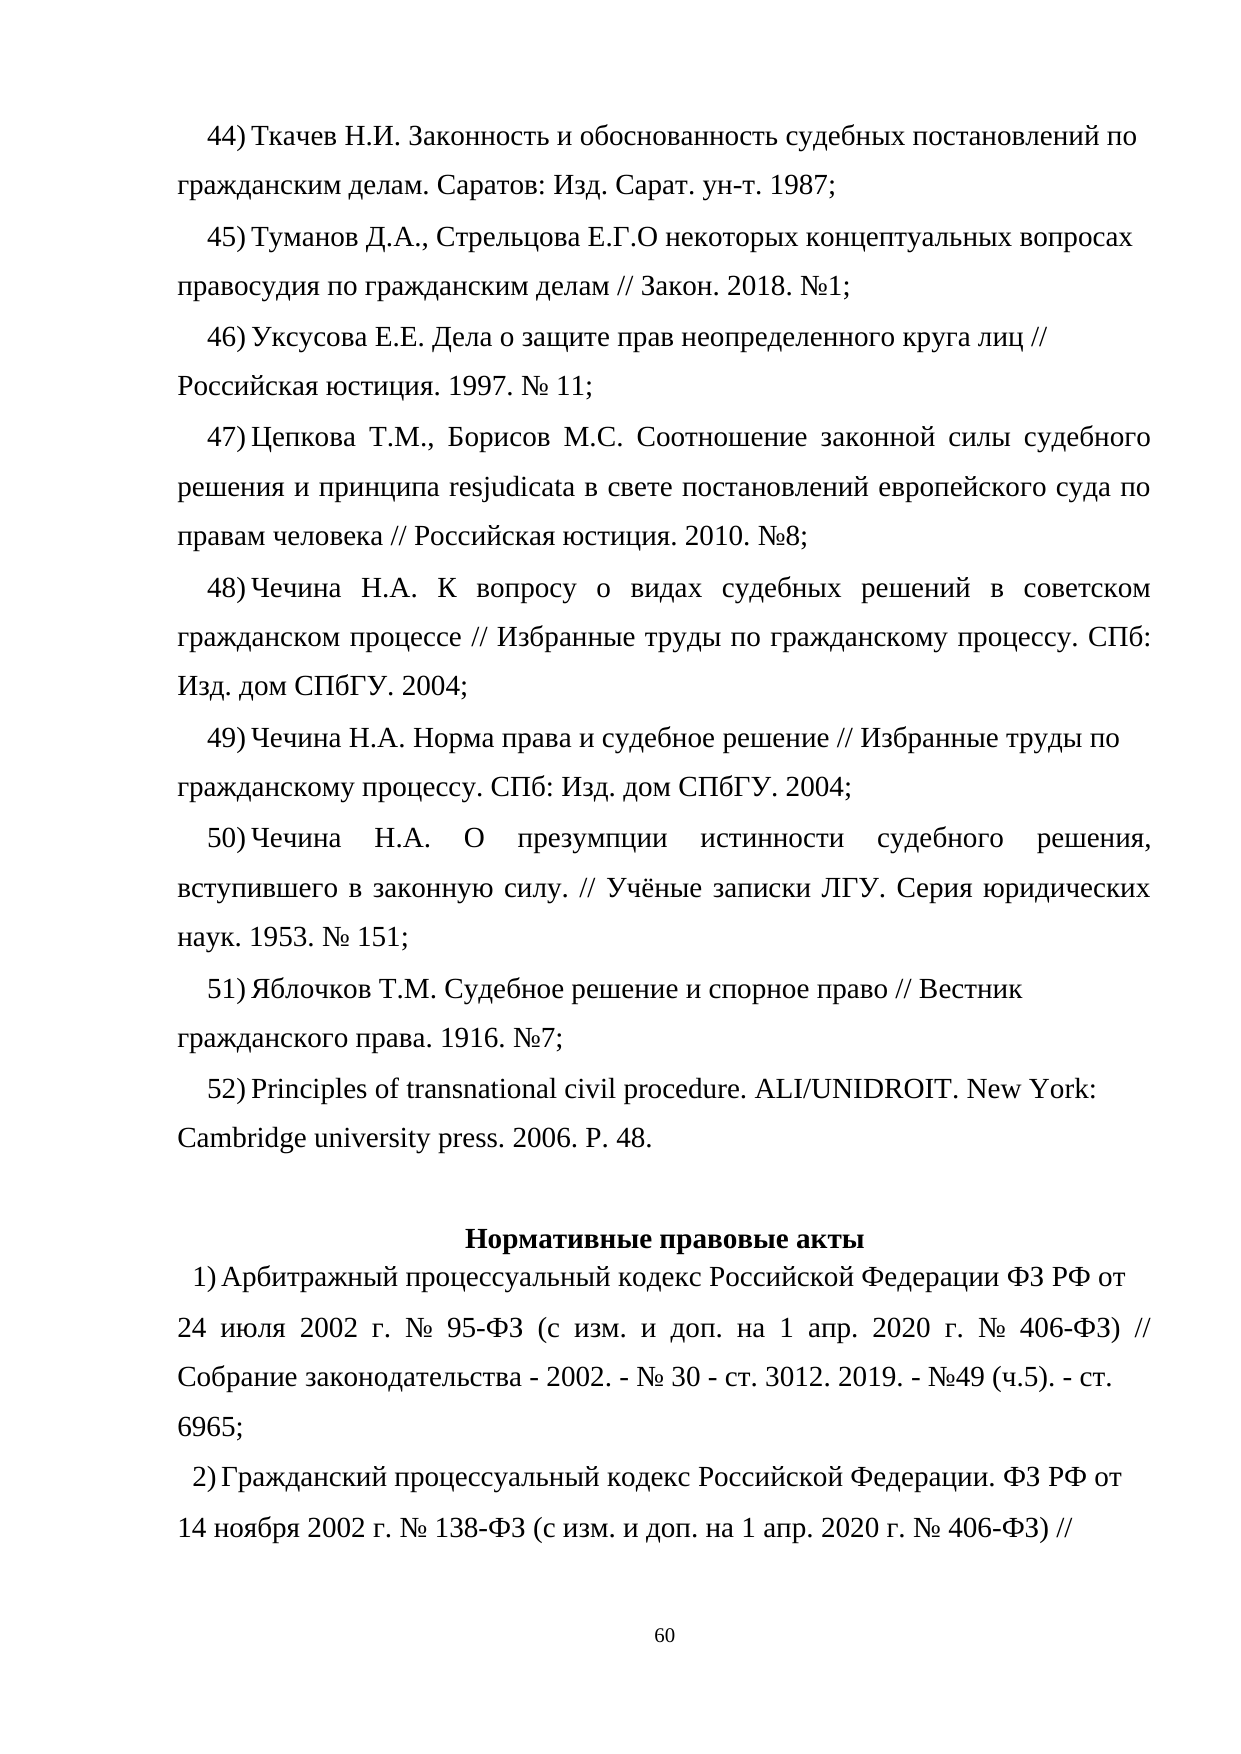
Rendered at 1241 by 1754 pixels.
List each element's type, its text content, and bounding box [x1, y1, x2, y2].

list Туманов Д.А., Стрельцова Е.Г.О некоторых концептуальных вопросах правосудия по гражданским делам // Закон. 2018. №1; [177, 219, 1152, 301]
text Нормативные правовые акты [150, 1221, 1179, 1254]
text 24 июля 2002 г. № 95-ФЗ (с изм. и доп. на 1 апр. 2020 г. № 406-ФЗ) // Собрание законодательства - 2002. - № 30 - ст. 3012. 2019. - №49 (ч.5). - ст. [177, 1311, 1152, 1393]
list Цепкова Т.М., Борисов М.С. Соотношение законной силы судебного решения и принципа resjudicata в свете постановлений европейского суда по правам человека // Российская юстиция. 2010. №8; [177, 419, 1152, 552]
list Уксусова Е.Е. Дела о защите прав неопределенного круга лиц // Российская юстиция. 1997. № 11; [177, 319, 1152, 402]
list Яблочков Т.М. Судебное решение и спорное право // Вестник гражданского права. 1916. №7; [177, 971, 1152, 1053]
text 60 [150, 1623, 1179, 1647]
list Чечина Н.А. Норма права и судебное решение // Избранные труды по гражданскому процессу. СПб: Изд. дом СПбГУ. 2004; [177, 720, 1150, 803]
list Principles of transnational civil procedure. ALI/UNIDROIT. New York: Cambridge university press. 2006. P. 48. [177, 1071, 1152, 1153]
text 6965; [177, 1409, 1152, 1443]
text 14 ноября 2002 г. № 138-ФЗ (с изм. и доп. на 1 апр. 2020 г. № 406-ФЗ) // [177, 1510, 1152, 1543]
list Арбитражный процессуальный кодекс Российской Федерации ФЗ РФ от [192, 1259, 1152, 1292]
list Гражданский процессуальный кодекс Российской Федерации. ФЗ РФ от [192, 1459, 1152, 1493]
list Чечина Н.А. О презумпции истинности судебного решения, вступившего в законную силу. // Учёные записки ЛГУ. Серия юридических наук. 1953. № 151; [177, 821, 1152, 953]
list Ткачев Н.И. Законность и обоснованность судебных постановлений по гражданским делам. Саратов: Изд. Сарат. ун-т. 1987; [177, 118, 1152, 201]
list Чечина Н.А. К вопросу о видах судебных решений в советском гражданском процессе // Избранные труды по гражданскому процессу. СПб: Изд. дом СПбГУ. 2004; [177, 570, 1152, 702]
